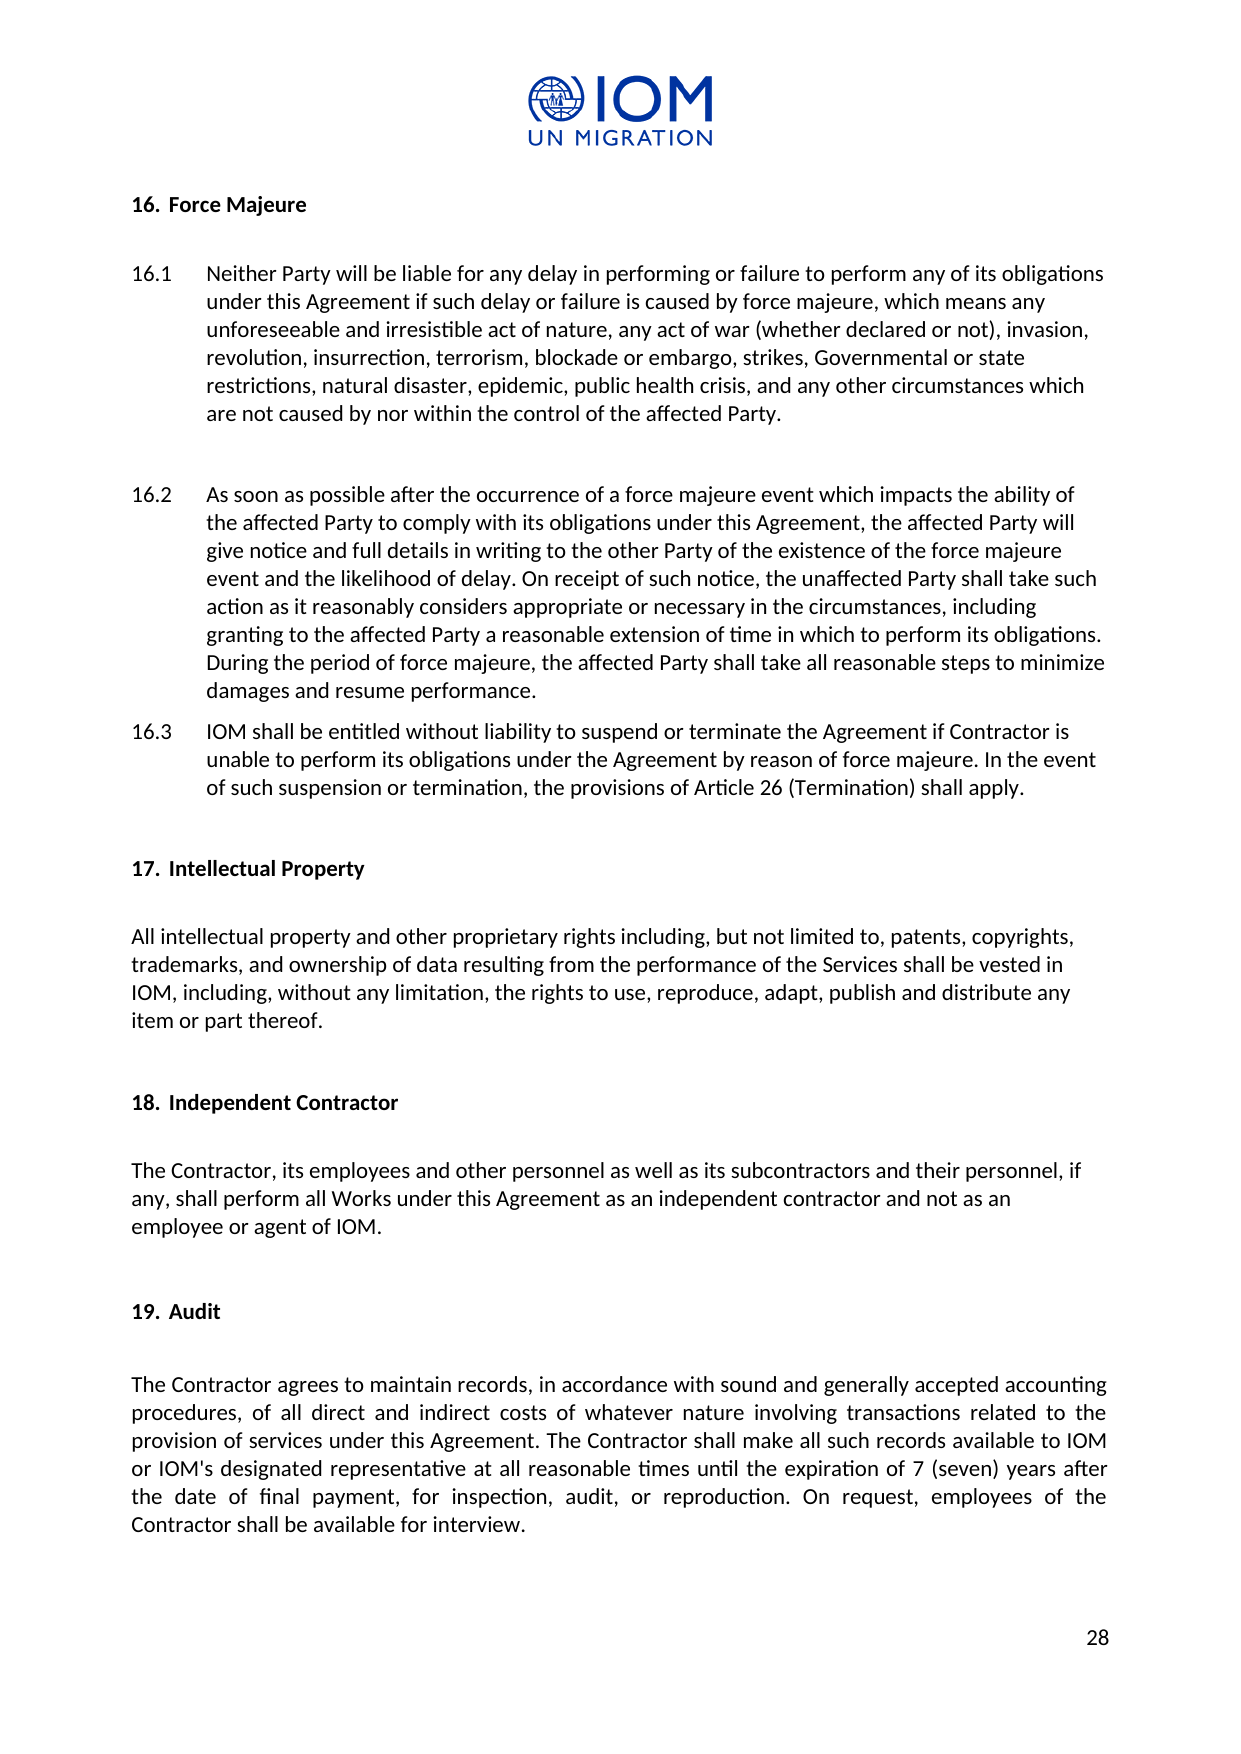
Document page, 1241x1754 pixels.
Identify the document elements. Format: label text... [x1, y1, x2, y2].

list Intellectual Property [131, 854, 1109, 882]
text 16.1 Neither Party will be liable for any delay in performing or failure to perform any of its obligations under this Agreement if such delay or failure is caused by force majeure, which means any unforeseeable and irresistible act of nature, any act of war (whether declared or not), invasion, revolution, insurrection, terrorism, blockade or embargo, strikes, Governmental or state restrictions, natural disaster, epidemic, public health crisis, and any other circumstances which are not caused by nor within the control of the affected Party. [131, 259, 1109, 427]
text 16.2 As soon as possible after the occurrence of a force majeure event which impacts the ability of the affected Party to comply with its obligations under this Agreement, the affected Party will give notice and full details in writing to the other Party of the existence of the force majeure event and the likelihood of delay. On receipt of such notice, the unaffected Party shall take such action as it reasonably considers appropriate or necessary in the circumstances, including granting to the affected Party a reasonable extension of time in which to perform its obligations. During the period of force majeure, the affected Party shall take all reasonable steps to minimize damages and resume performance. [131, 480, 1109, 704]
list Audit [131, 1297, 1109, 1325]
text 16.3 IOM shall be entitled without liability to suspend or terminate the Agreement if Contractor is unable to perform its obligations under the Agreement by reason of force majeure. In the event of such suspension or termination, the provisions of Article 26 (Termination) shall apply. [131, 717, 1109, 801]
picture [524, 75, 716, 147]
text The Contractor agrees to maintain records, in accordance with sound and generally accepted accounting procedures, of all direct and indirect costs of whatever nature involving transactions related to the provision of services under this Agreement. The Contractor shall make all such records available to IOM or IOM's designated representative at all reasonable times until the expiration of 7 (seven) years after the date of final payment, for inspection, audit, or reproduction. On request, employees of the Contractor shall be available for interview. [131, 1370, 1109, 1538]
text The Contractor, its employees and other personnel as well as its subcontractors and their personnel, if any, shall perform all Works under this Agreement as an independent contractor and not as an employee or agent of IOM. [131, 1156, 1109, 1240]
text All intellectual property and other proprietary rights including, but not limited to, patents, copyrights, trademarks, and ownership of data resulting from the performance of the Services shall be vested in IOM, including, without any limitation, the rights to use, reproduce, adapt, publish and distribute any item or part thereof. [131, 922, 1109, 1034]
list Independent Contractor [131, 1088, 1109, 1116]
list Force Majeure [131, 191, 1109, 218]
